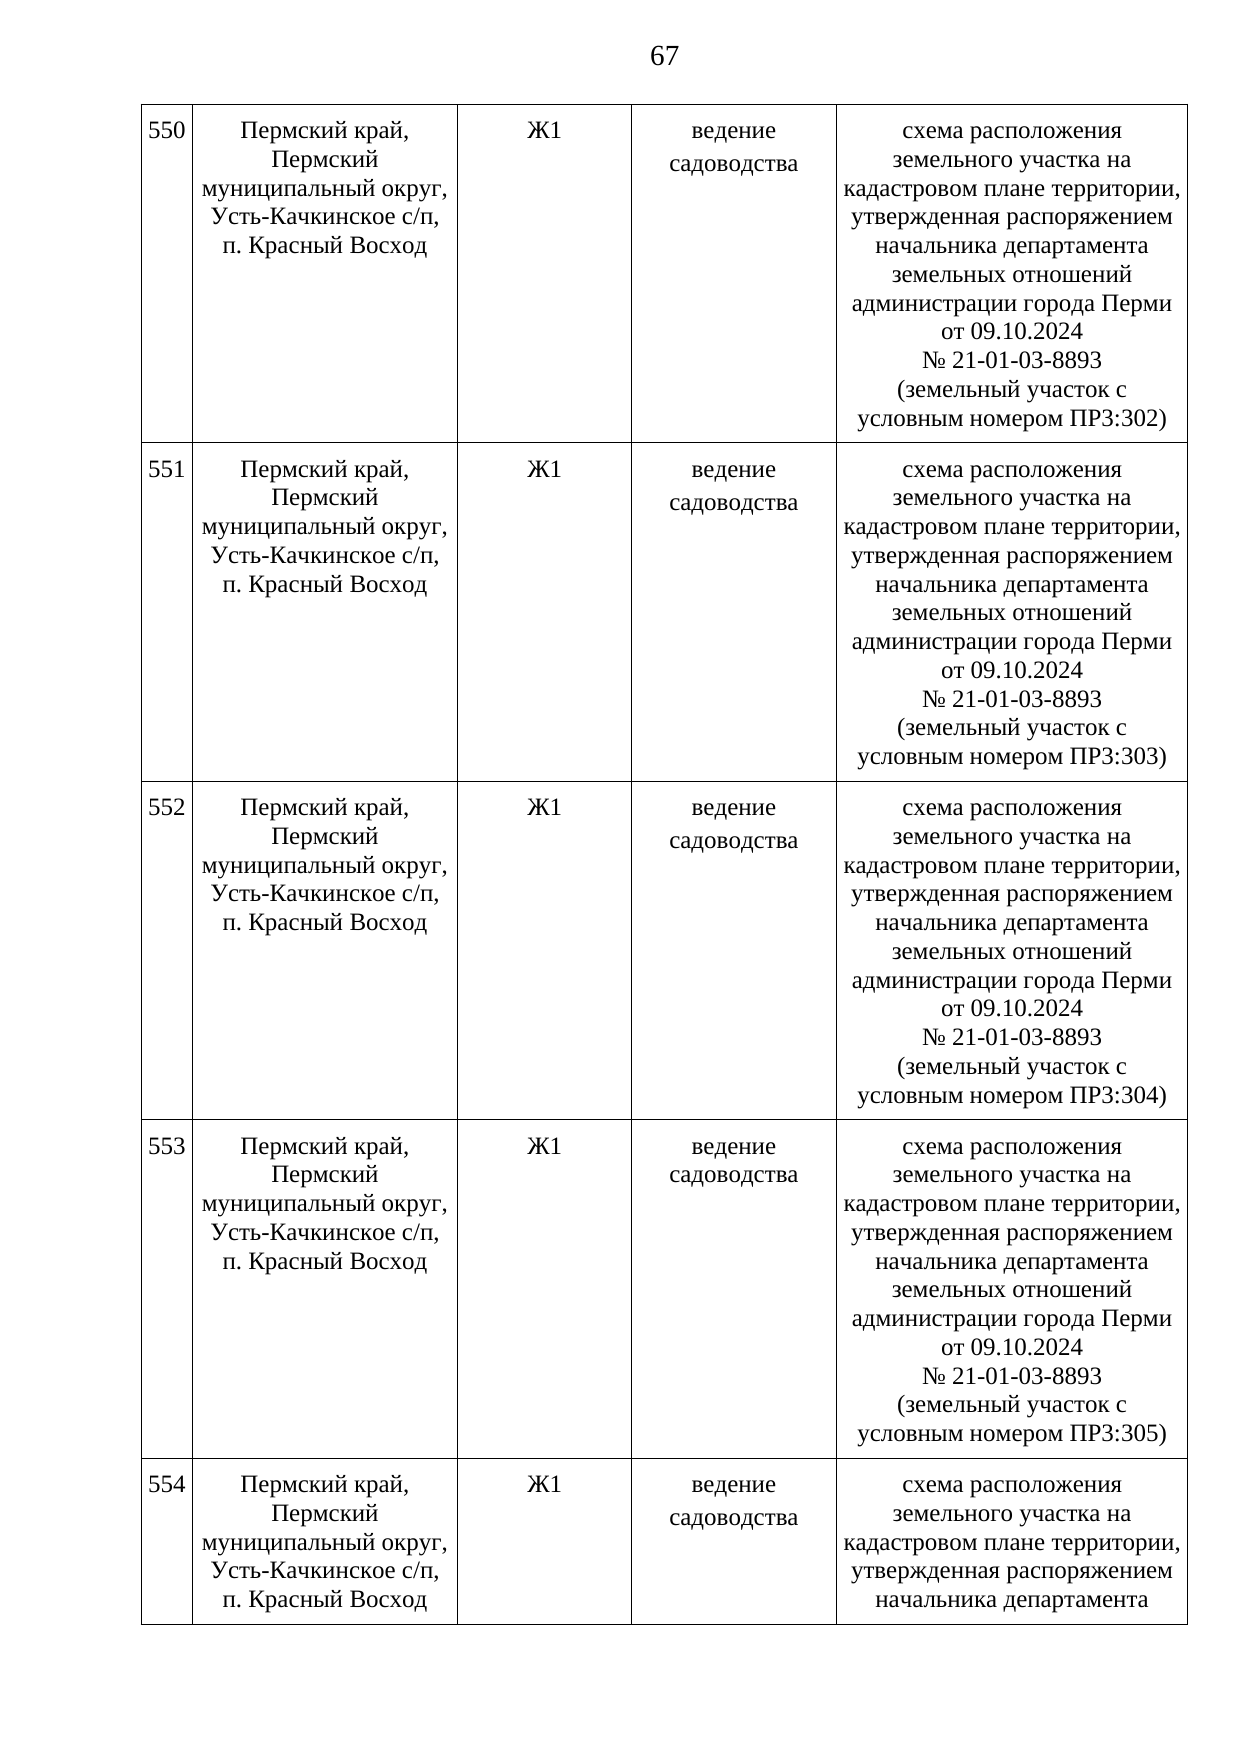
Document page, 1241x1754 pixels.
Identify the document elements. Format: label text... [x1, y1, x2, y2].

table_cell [837, 1459, 1187, 1624]
table_cell ведение садоводства [632, 105, 836, 442]
table_cell Пермский край, Пермский муниципальный округ, Усть-Качкинское с/п, п. Красный Восход [193, 782, 457, 1119]
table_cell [193, 1459, 457, 1624]
table_cell Ж1 [458, 782, 631, 1119]
table_cell 554 [142, 1459, 192, 1624]
table_cell схема расположения земельного участка на кадастровом плане территории, утвержденная распоряжением начальника департамента земельных отношений администрации города Перми от 09.10.2024 № 21-01-03-8893 (земельный участок с условным номером ПР3:305) [837, 1120, 1187, 1458]
table_cell 551 [142, 443, 192, 781]
table_cell ведение садоводства [632, 1120, 836, 1458]
table_cell Пермский край, Пермский муниципальный округ, Усть-Качкинское с/п, п. Красный Восход [193, 443, 457, 781]
table_cell ведение садоводства [632, 1459, 836, 1624]
table_cell 550 [142, 105, 192, 442]
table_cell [193, 105, 457, 442]
table_cell 553 [142, 1120, 192, 1458]
table_cell ведение садоводства [632, 443, 836, 781]
table_cell 552 [142, 782, 192, 1119]
table_cell Пермский край, Пермский муниципальный округ, Усть-Качкинское с/п, п. Красный Восход [193, 1120, 457, 1458]
table_cell Ж1 [458, 105, 631, 442]
table_cell схема расположения земельного участка на кадастровом плане территории, утвержденная распоряжением начальника департамента земельных отношений администрации города Перми от 09.10.2024 № 21-01-03-8893 (земельный участок с условным номером ПР3:304) [837, 782, 1187, 1119]
table_cell Ж1 [458, 443, 631, 781]
table_cell схема расположения земельного участка на кадастровом плане территории, утвержденная распоряжением начальника департамента земельных отношений администрации города Перми от 09.10.2024 № 21-01-03-8893 (земельный участок с условным номером ПР3:303) [837, 443, 1187, 781]
table_cell ведение садоводства [632, 782, 836, 1119]
table_cell схема расположения земельного участка на кадастровом плане территории, утвержденная распоряжением начальника департамента земельных отношений администрации города Перми от 09.10.2024 № 21-01-03-8893 (земельный участок с условным номером ПР3:302) [837, 105, 1187, 442]
table_cell Ж1 [458, 1120, 631, 1458]
table_cell Ж1 [458, 1459, 631, 1624]
